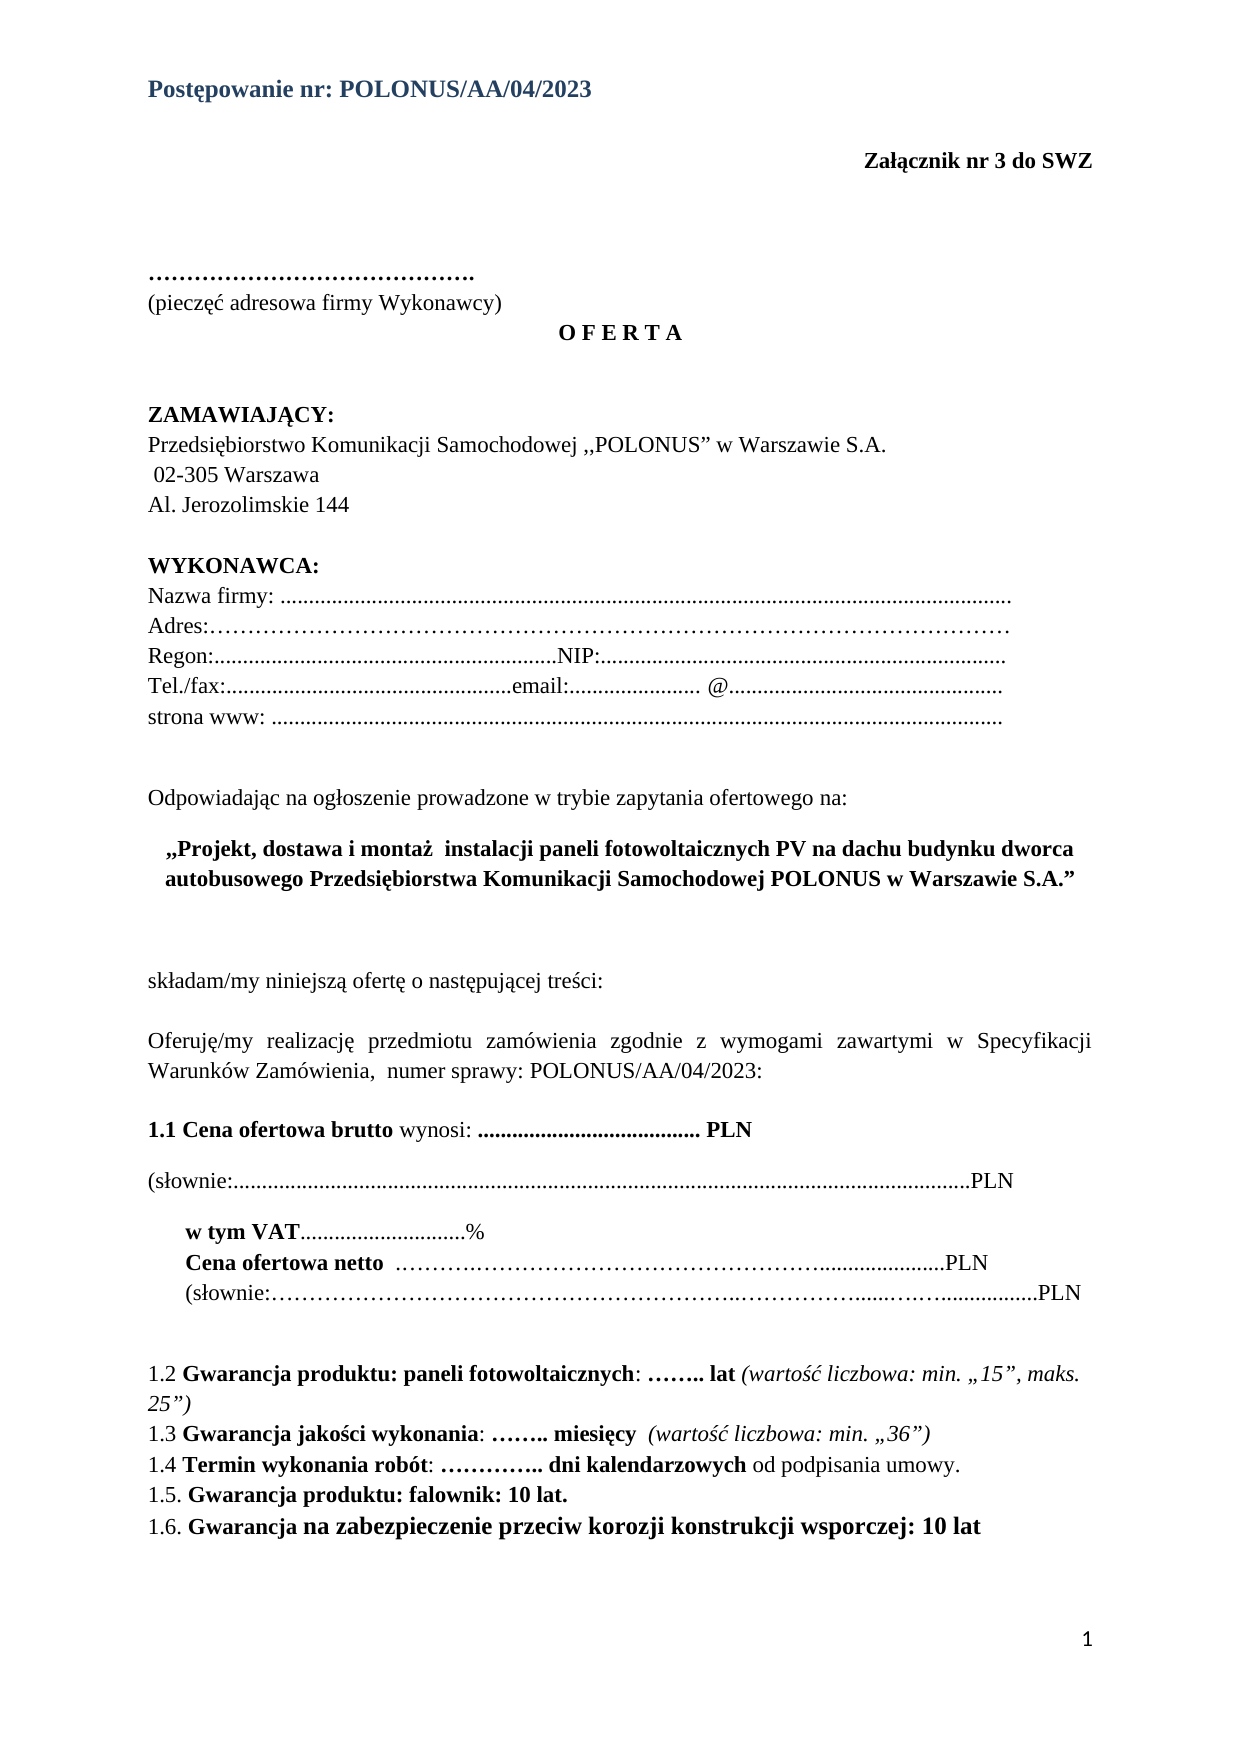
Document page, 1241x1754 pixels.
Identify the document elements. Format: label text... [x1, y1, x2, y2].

list (słownie:……………………………………………………..……………......….….................PLN [185, 1279, 1093, 1305]
text Nazwa firmy: ................................................................................................................................ [148, 582, 1093, 608]
text O F E R T A [148, 319, 1093, 346]
text 1.2 Gwarancja produktu: paneli fotowoltaicznych: …….. lat (wartość liczbowa: min. „15”, maks. 25”) [148, 1360, 1093, 1417]
text Załącznik nr 3 do SWZ [148, 148, 1093, 174]
text ZAMAWIAJĄCY: [148, 401, 1093, 427]
text 1.5. Gwarancja produktu: falownik: 10 lat. [148, 1481, 1093, 1507]
text 02-305 Warszawa [148, 461, 1093, 487]
text WYKONAWCA: [148, 552, 1093, 578]
text Przedsiębiorstwo Komunikacji Samochodowej ,,POLONUS” w Warszawie S.A. [148, 431, 1093, 457]
text 1.6. Gwarancja na zabezpieczenie przeciw korozji konstrukcji wsporczej: 10 lat [148, 1511, 1093, 1540]
text ……………………………………. [148, 259, 1093, 285]
text (pieczęć adresowa firmy Wykonawcy) [148, 289, 1093, 316]
list Cena ofertowa netto .……….………………………………………......................PLN [185, 1249, 1093, 1275]
text 1.4 Termin wykonania robót: ………….. dni kalendarzowych od podpisania umowy. [148, 1451, 1093, 1477]
text strona www: ................................................................................................................................ [148, 703, 1093, 729]
text 1.3 Gwarancja jakości wykonania: …….. miesięcy (wartość liczbowa: min. „36”) [148, 1421, 1093, 1447]
text Adres:…………………………………………………………………………………………… Regon:............................................................NIP:....................................................................... Tel./fax:..................................................email:....................... @................................................ [148, 612, 1093, 699]
text (słownie:.................................................................................................................................PLN [148, 1167, 1093, 1194]
text Oferuję/my realizację przedmiotu zamówienia zgodnie z wymogami zawartymi w Specyfikacji Warunków Zamówienia, numer sprawy: POLONUS/AA/04/2023: [148, 1027, 1093, 1083]
text ,,Projekt, dostawa i montaż instalacji paneli fotowoltaicznych PV na dachu budynku dworca autobusowego Przedsiębiorstwa Komunikacji Samochodowej POLONUS w Warszawie S.A.” [148, 835, 1093, 892]
text składam/my niniejszą ofertę o następującej treści: [148, 967, 1093, 994]
text 1.1 Cena ofertowa brutto wynosi: ....................................... PLN [148, 1116, 1093, 1143]
text Odpowiadając na ogłoszenie prowadzone w trybie zapytania ofertowego na: [148, 784, 1093, 810]
text Al. Jerozolimskie 144 [148, 491, 1093, 518]
list w tym VAT.............................% [185, 1218, 1093, 1245]
